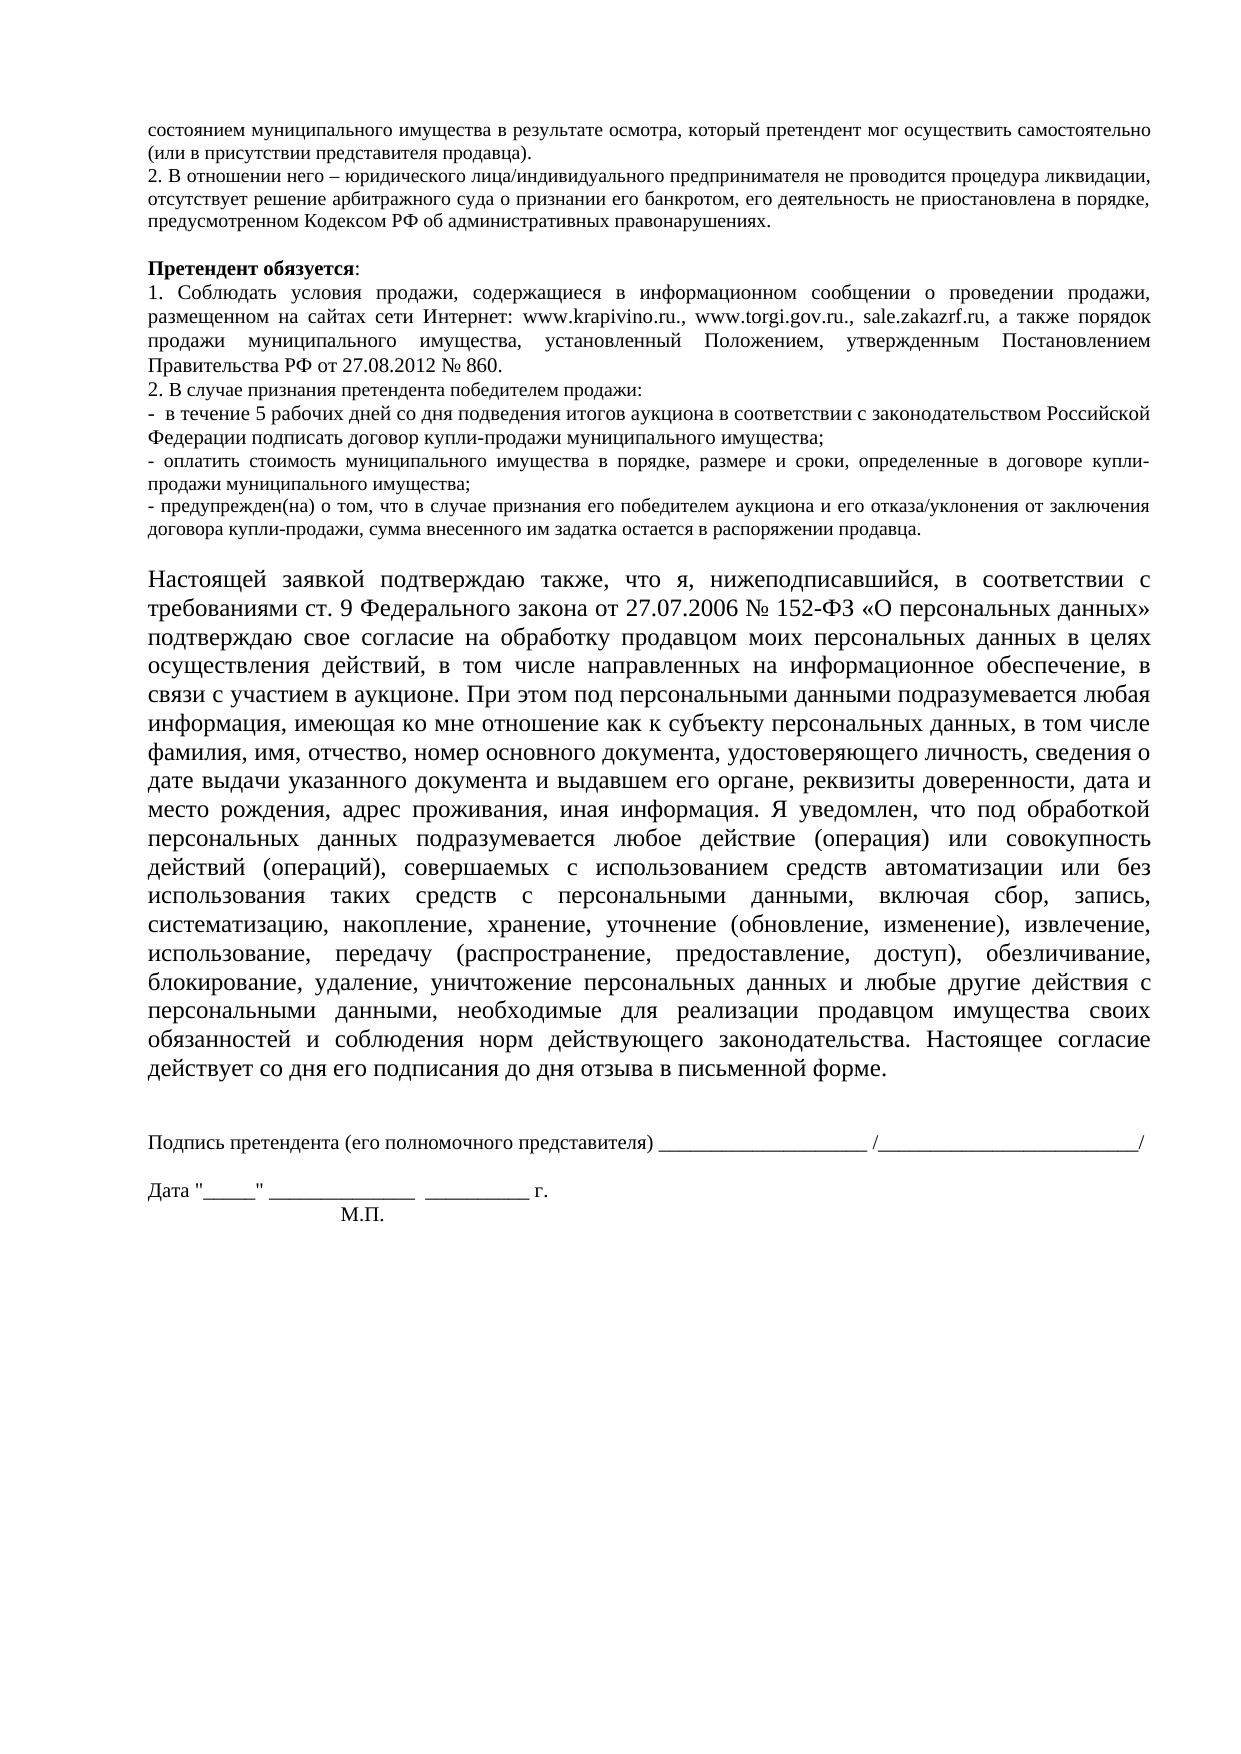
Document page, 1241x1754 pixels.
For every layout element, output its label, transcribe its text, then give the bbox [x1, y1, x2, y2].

text Дата "_____" ______________ __________ г. [148, 1178, 1152, 1202]
text - в течение 5 рабочих дней со дня подведения итогов аукциона в соответствии с законодательством Российской Федерации подписать договор купли-продажи муниципального имущества; [148, 401, 1152, 449]
text Настоящей заявкой подтверждаю также, что я, нижеподписавшийся, в соответствии с требованиями ст. 9 Федерального закона от 27.07.2006 № 152-ФЗ «О персональных данных» подтверждаю свое согласие на обработку продавцом моих персональных данных в целях осуществления действий, в том числе направленных на информационное обеспечение, в связи с участием в аукционе. При этом под персональными данными подразумевается любая информация, имеющая ко мне отношение как к субъекту персональных данных, в том числе фамилия, имя, отчество, номер основного документа, удостоверяющего личность, сведения о дате выдачи указанного документа и выдавшем его органе, реквизиты доверенности, дата и место рождения, адрес проживания, иная информация. Я уведомлен, что под обработкой персональных данных подразумевается любое действие (операция) или совокупность действий (операций), совершаемых с использованием средств автоматизации или без использования таких средств с персональными данными, включая сбор, запись, систематизацию, накопление, хранение, уточнение (обновление, изменение), извлечение, использование, передачу (распространение, предоставление, доступ), обезличивание, блокирование, удаление, уничтожение персональных данных и любые другие действия с персональными данными, необходимые для реализации продавцом имущества своих обязанностей и соблюдения норм действующего законодательства. Настоящее согласие действует со дня его подписания до дня отзыва в письменной форме. [148, 967, 1152, 1082]
text Подпись претендента (его полномочного представителя) ____________________ /_________________________/ [148, 1130, 1152, 1154]
text - оплатить стоимость муниципального имущества в порядке, размере и сроки, определенные в договоре купли-продажи муниципального имущества; [148, 449, 1152, 494]
text Настоящей заявкой подтверждаю также, что я, нижеподписавшийся, в соответствии с требованиями ст. 9 Федерального закона от 27.07.2006 № 152-ФЗ «О персональных данных» подтверждаю свое согласие на обработку продавцом моих персональных данных в целях осуществления действий, в том числе направленных на информационное обеспечение, в связи с участием в аукционе. При этом под персональными данными подразумевается любая информация, имеющая ко мне отношение как к субъекту персональных данных, в том числе фамилия, имя, отчество, номер основного документа, удостоверяющего личность, сведения о дате выдачи указанного документа и выдавшем его органе, реквизиты доверенности, дата и место рождения, адрес проживания, иная информация. Я уведомлен, что под обработкой персональных данных подразумевается любое действие (операция) или совокупность действий (операций), совершаемых с использованием средств автоматизации или без использования таких средств с персональными данными, включая сбор, запись, систематизацию, накопление, хранение, уточнение (обновление, изменение), извлечение, использование, передачу (распространение, предоставление, доступ), обезличивание, блокирование, удаление, уничтожение персональных данных и любые другие действия с персональными данными, необходимые для реализации продавцом имущества своих обязанностей и соблюдения норм действующего законодательства. Настоящее согласие действует со дня его подписания до дня отзыва в письменной форме. [148, 564, 1152, 852]
text 1. Соблюдать условия продажи, содержащиеся в информационном сообщении о проведении продажи, размещенном на сайтах сети Интернет: www.krapivino.ru., www.torgi.gov.ru., sale.zakazrf.ru, а также порядок продажи муниципального имущества, установленный Положением, утвержденным Постановлением Правительства РФ от 27.08.2012 № 860. [148, 280, 1152, 377]
text М.П. [148, 1202, 1152, 1226]
text 2. В отношении него – юридического лица/индивидуального предпринимателя не проводится процедура ликвидации, отсутствует решение арбитражного суда о признании его банкротом, его деятельность не приостановлена в порядке, предусмотренном Кодексом РФ об административных правонарушениях. [148, 164, 1152, 232]
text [148, 118, 1152, 164]
text 2. В случае признания претендента победителем продажи: [148, 377, 1152, 401]
text - предупрежден(на) о том, что в случае признания его победителем аукциона и его отказа/уклонения от заключения договора купли-продажи, сумма внесенного им задатка остается в распоряжении продавца. [148, 494, 1152, 540]
text Претендент обязуется: [148, 256, 1152, 280]
